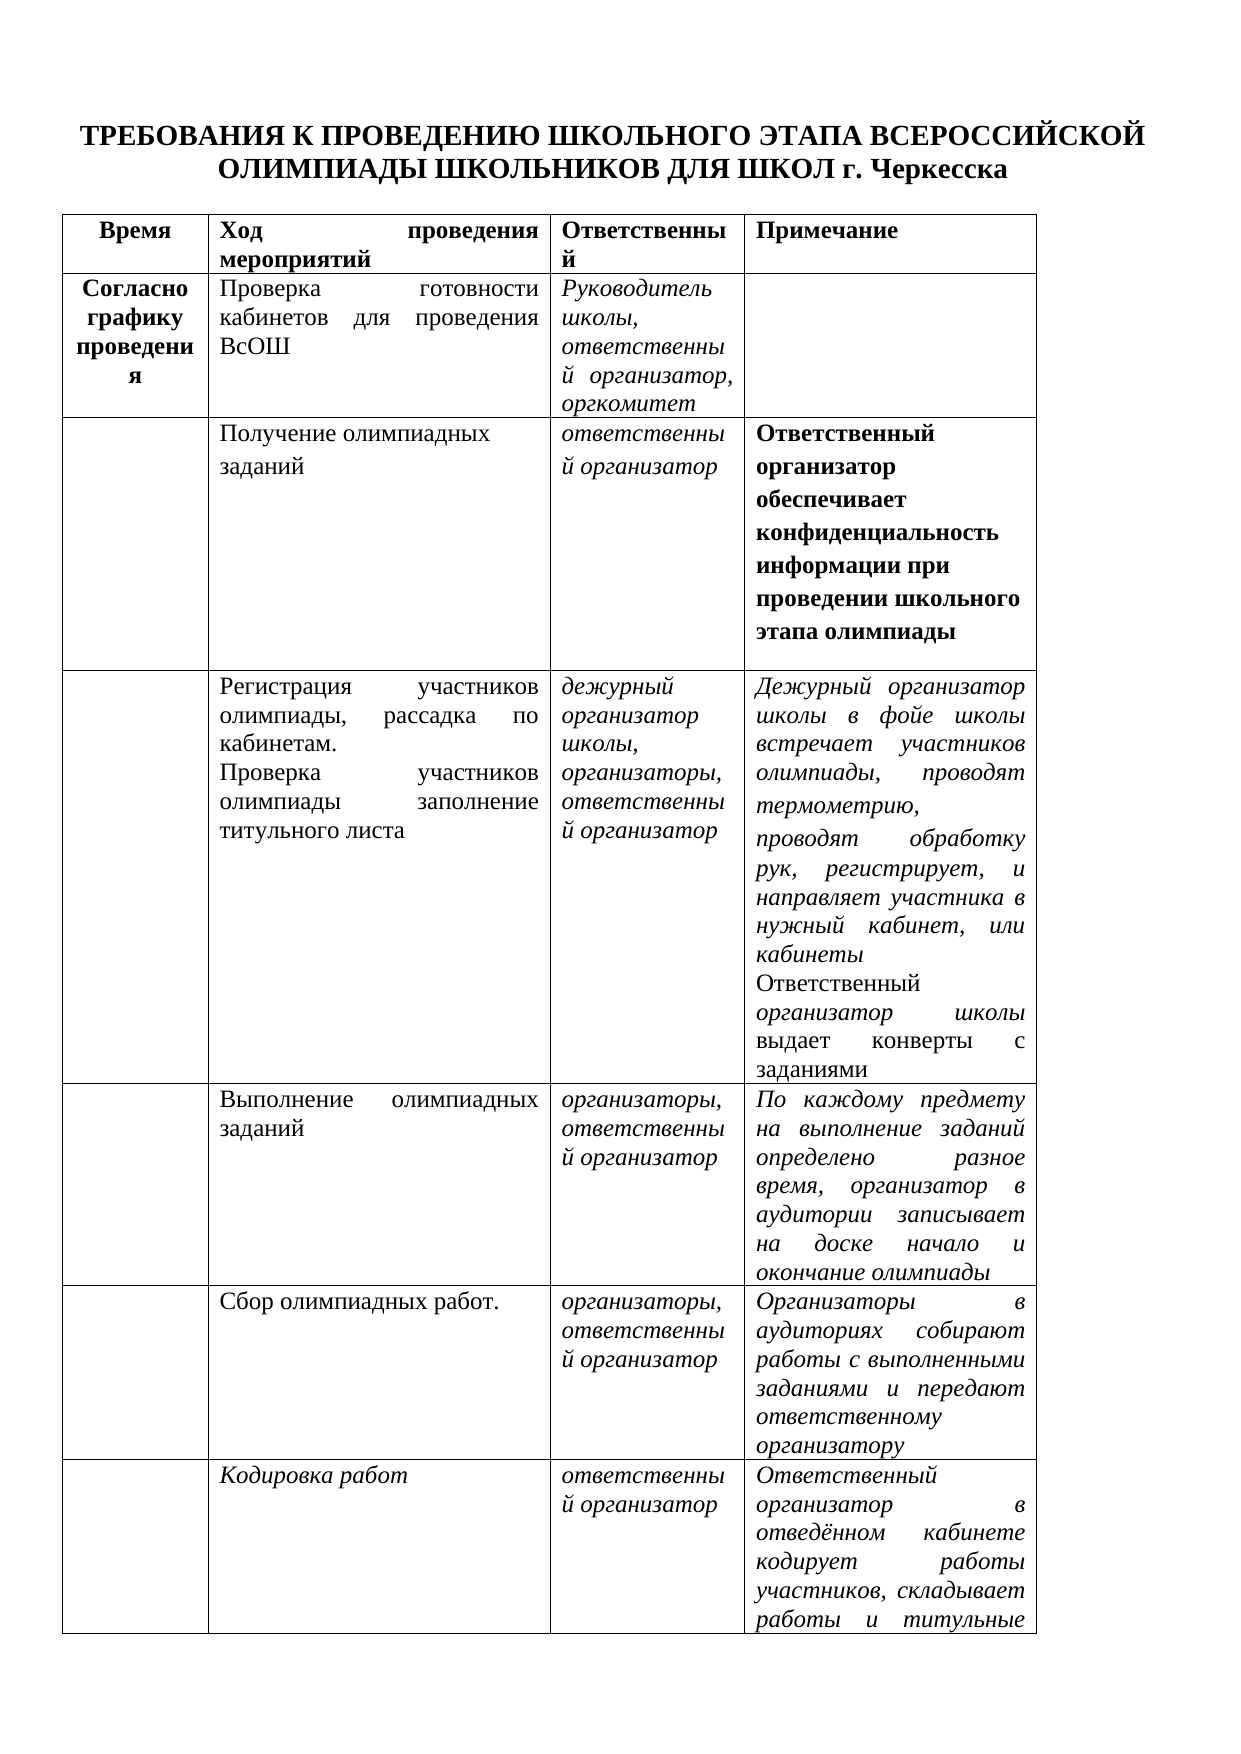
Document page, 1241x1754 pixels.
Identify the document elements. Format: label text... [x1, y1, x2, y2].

table_cell Сбор олимпиадных работ. [209, 1286, 550, 1459]
table_cell организаторы, ответственный организатор [551, 1286, 744, 1459]
table_cell [63, 1286, 208, 1459]
table_cell Кодировка работ [209, 1460, 550, 1632]
table_cell ответственный организатор [551, 418, 744, 670]
table_cell Регистрация участников олимпиады, рассадка по кабинетам. Проверка участников олимпиады заполнение титульного листа [209, 671, 550, 1083]
table_header Ответственный [551, 215, 744, 272]
table_cell дежурный организатор школы, организаторы, ответственный организатор [551, 671, 744, 1083]
table_cell [63, 418, 208, 670]
table_cell [745, 274, 1036, 417]
table_cell Ответственный организатор обеспечивает конфиденциальность информации при проведении школьного этапа олимпиады [745, 418, 1036, 670]
text ТРЕБОВАНИЯ К ПРОВЕДЕНИЮ ШКОЛЬНОГО ЭТАПА ВСЕРОССИЙСКОЙ ОЛИМПИАДЫ ШКОЛЬНИКОВ ДЛЯ ШКОЛ г. Черкесска [74, 118, 1152, 185]
table_cell [63, 1460, 208, 1632]
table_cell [745, 1460, 1036, 1632]
table_cell Организаторы в аудиториях собирают работы с выполненными заданиями и передают ответственному организатору [745, 1286, 1036, 1459]
table_cell организаторы, ответственный организатор [551, 1084, 744, 1285]
table_cell [63, 671, 208, 1083]
table_cell Согласно графику проведения [63, 274, 208, 417]
table_cell Дежурный организатор школы в фойе школы встречает участников олимпиады, проводят термометрию, проводят обработку рук, регистрирует, и направляет участника в нужный кабинет, или кабинеты Ответственный организатор школы выдает конверты с заданиями [745, 671, 1036, 1083]
table_cell [63, 1084, 208, 1285]
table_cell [551, 1460, 744, 1632]
table_cell Выполнение олимпиадных заданий [209, 1084, 550, 1285]
table_header Примечание [745, 215, 1036, 272]
table_header Ход проведения мероприятий [209, 215, 550, 272]
table_cell Получение олимпиадных заданий [209, 418, 550, 670]
table_cell Руководитель школы, ответственный организатор, оргкомитет [551, 274, 744, 417]
table_cell По каждому предмету на выполнение заданий определено разное время, организатор в аудитории записывает на доске начало и окончание олимпиады [745, 1084, 1036, 1285]
table_cell Проверка готовности кабинетов для проведения ВсОШ [209, 274, 550, 417]
table_header Время [63, 215, 208, 272]
